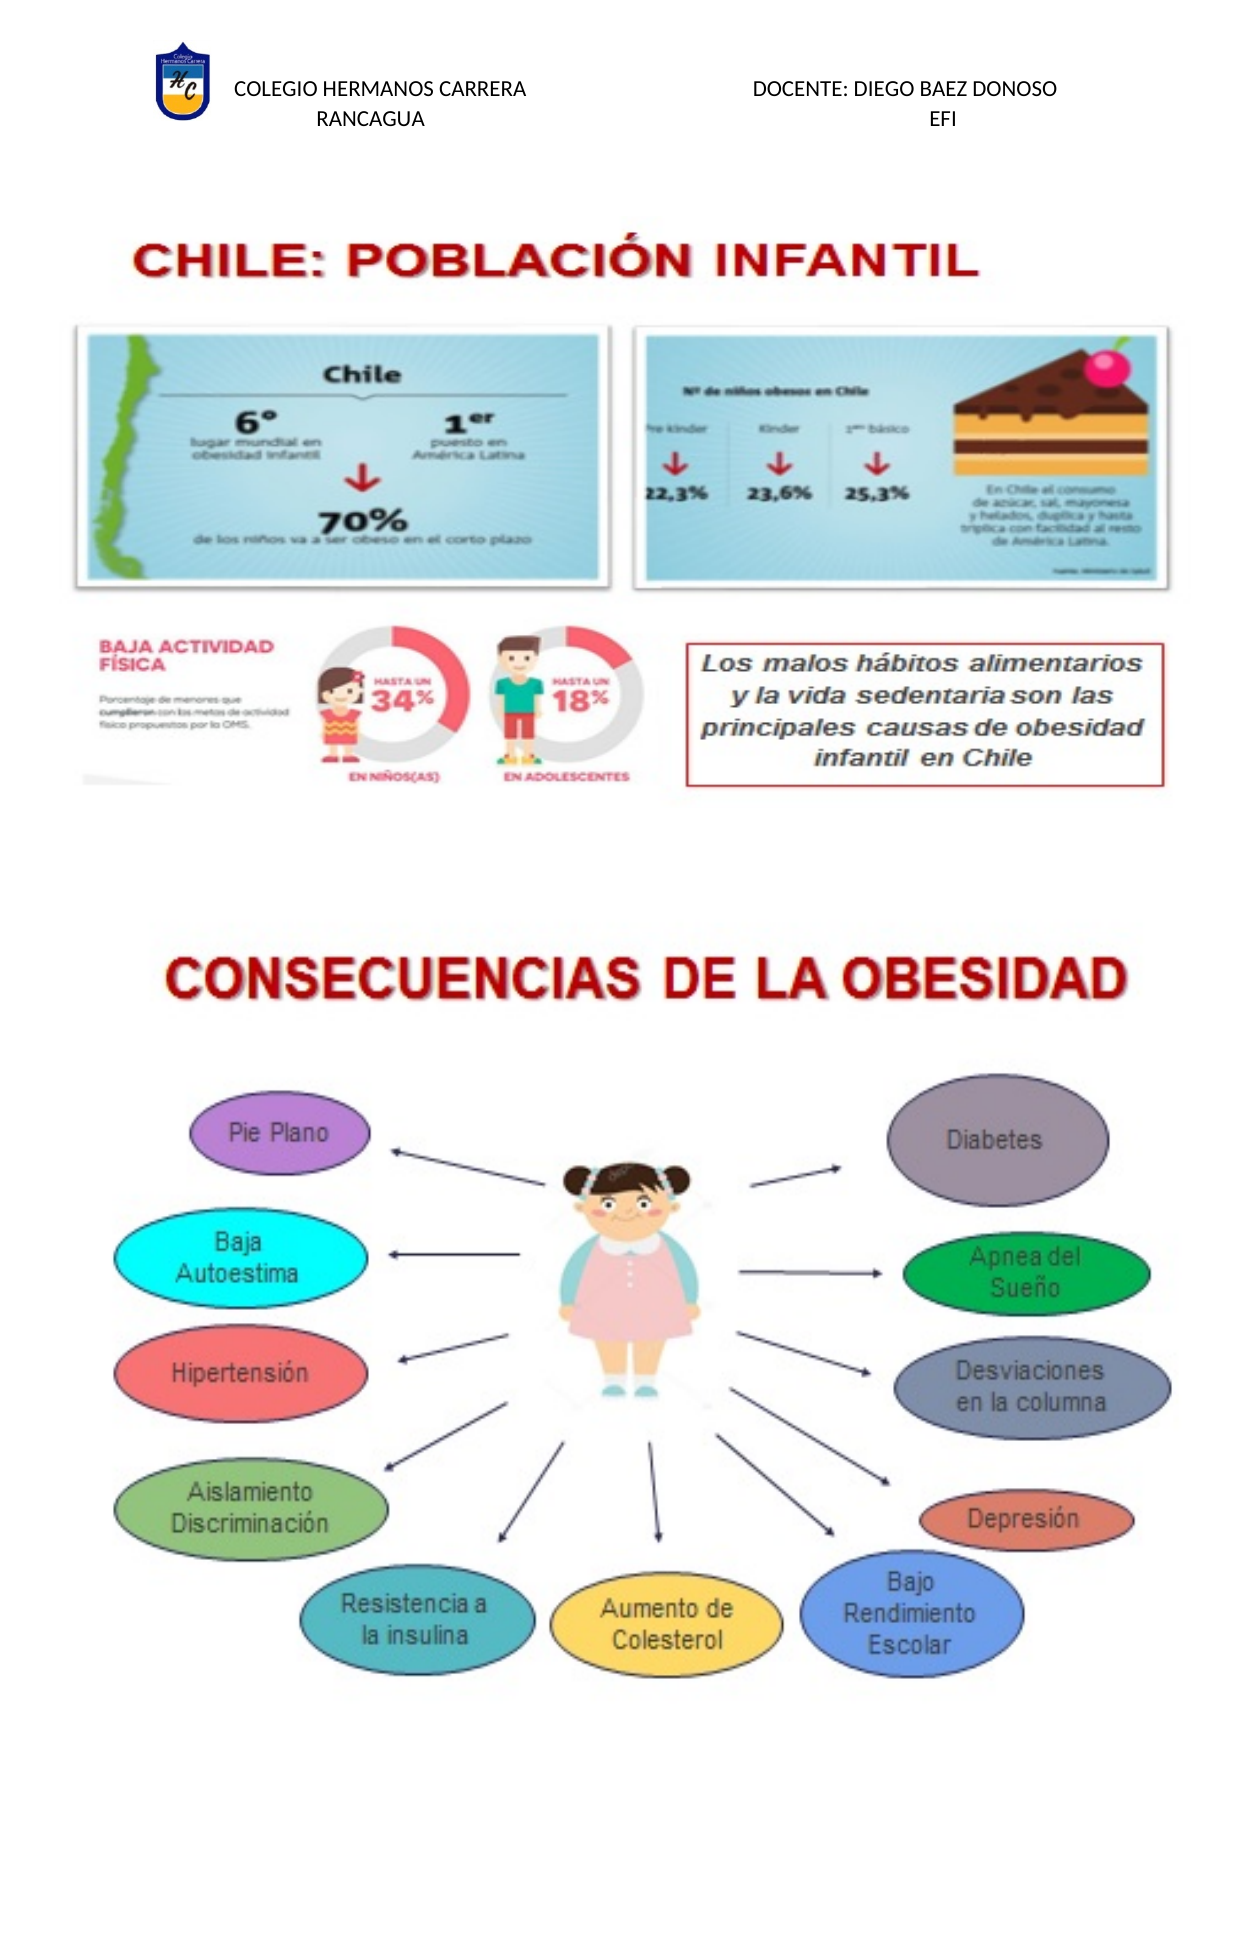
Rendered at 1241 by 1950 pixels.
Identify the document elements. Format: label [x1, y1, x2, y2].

picture [59, 216, 1191, 808]
picture [95, 885, 1188, 1759]
picture [153, 40, 212, 121]
